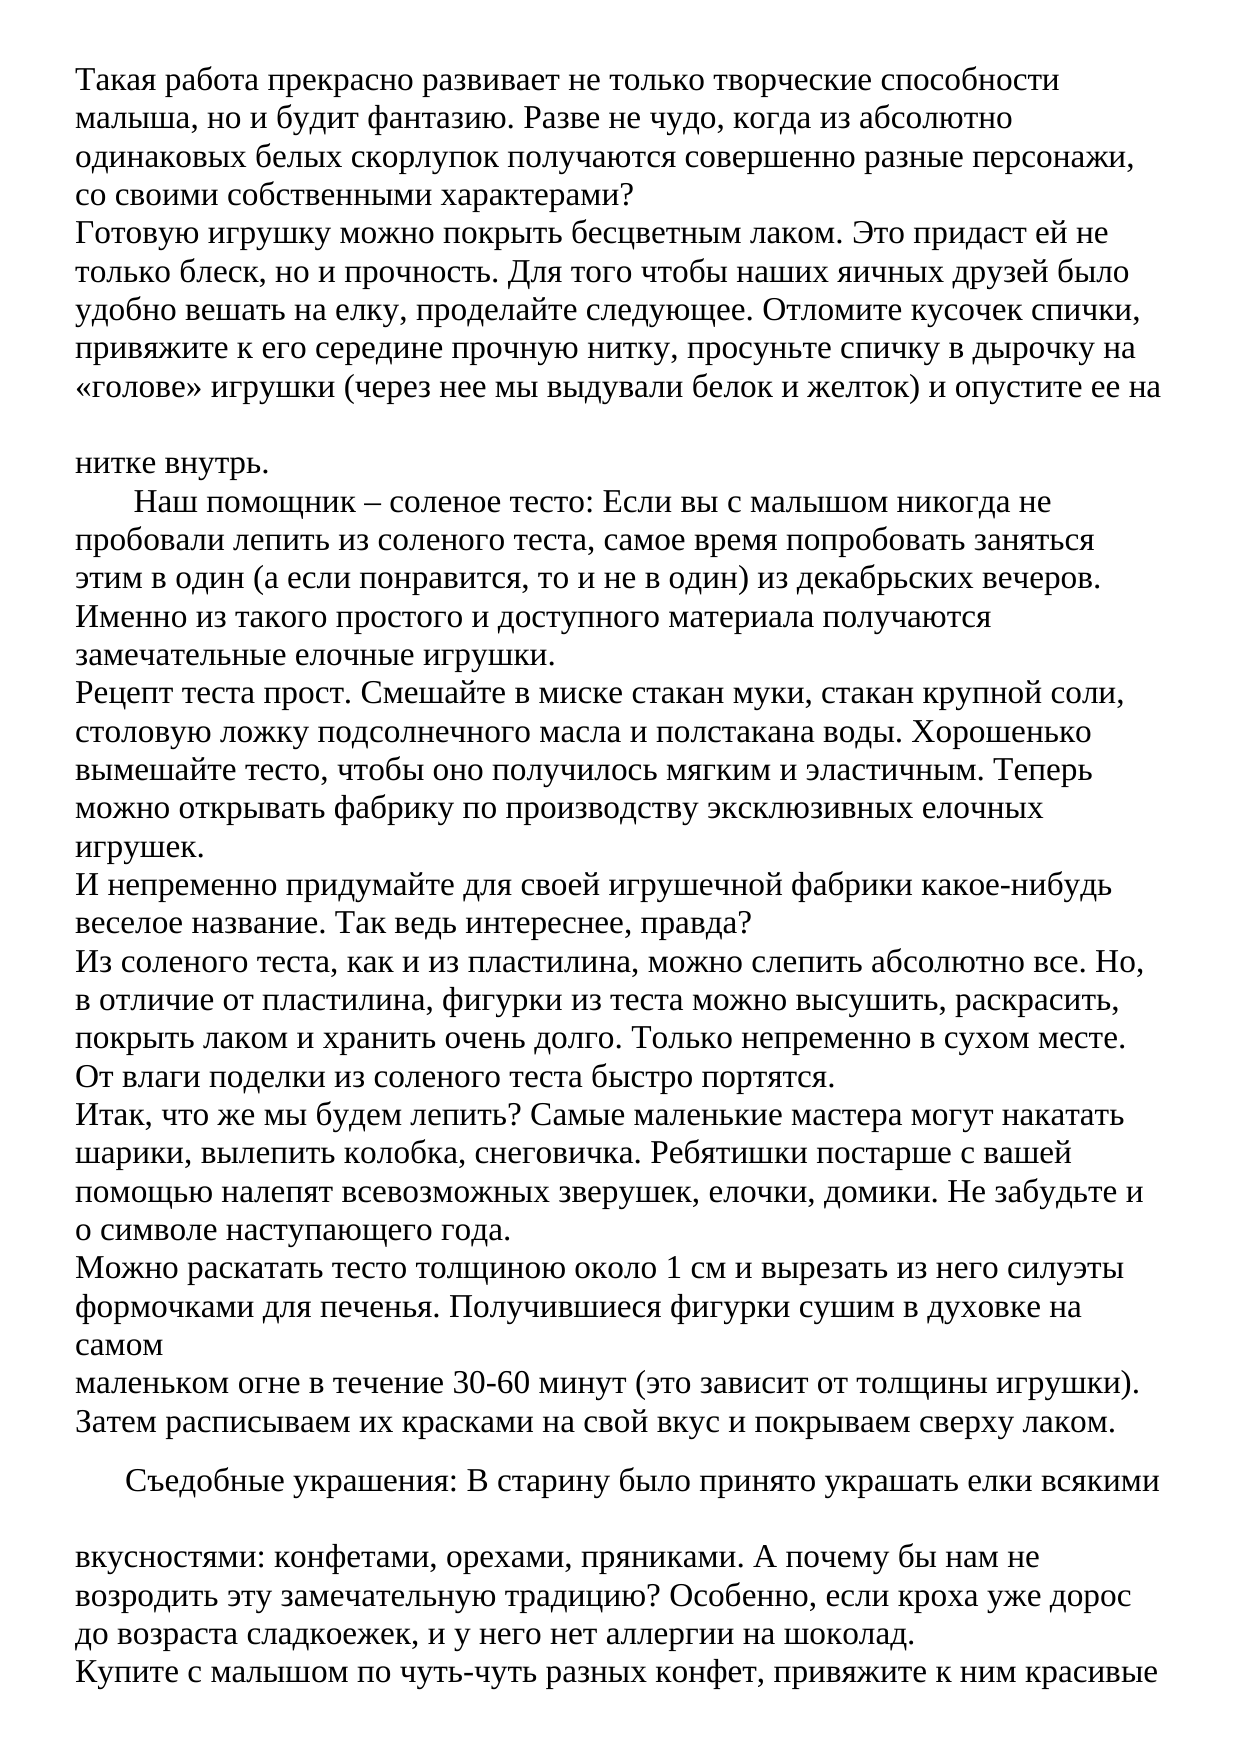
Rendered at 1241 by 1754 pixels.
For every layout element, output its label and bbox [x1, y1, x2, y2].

text [75, 1460, 1165, 1690]
text [75, 59, 1165, 1439]
